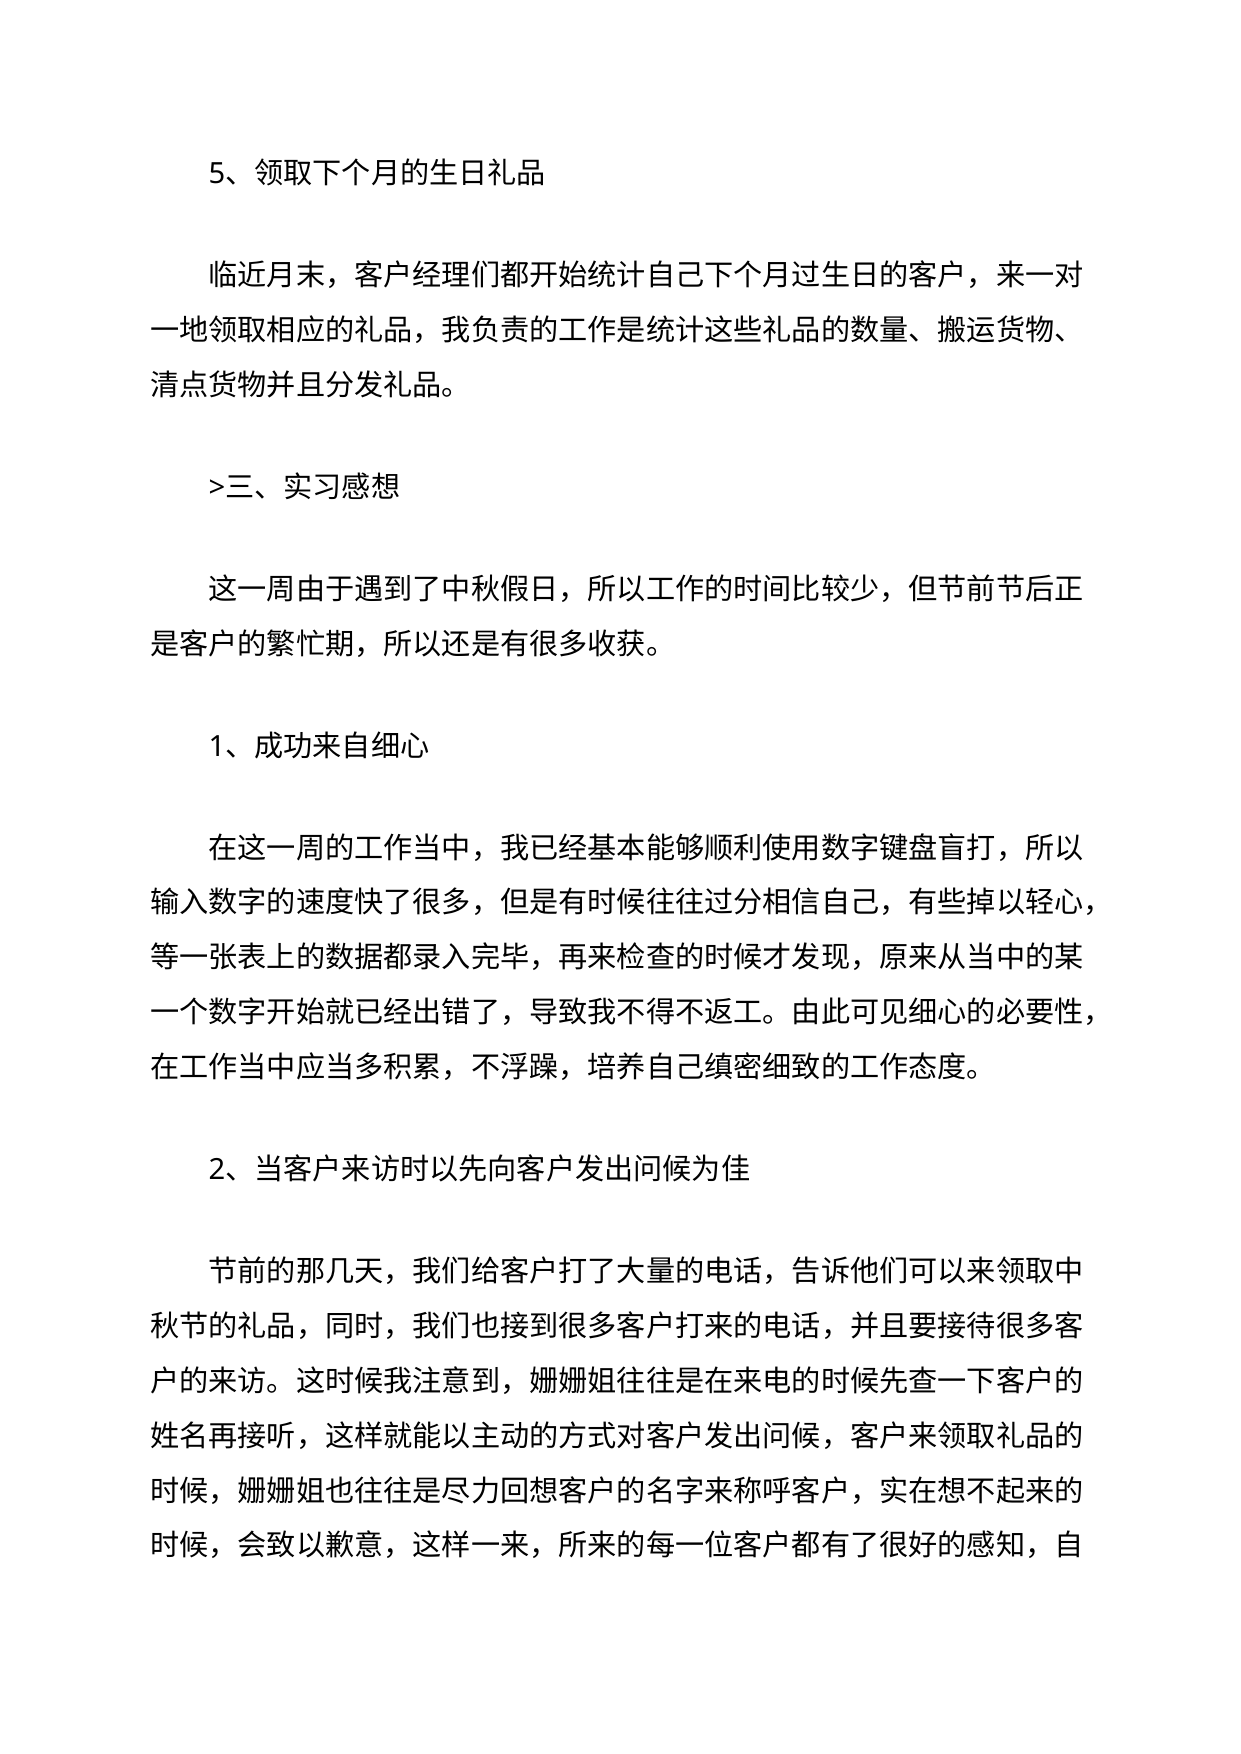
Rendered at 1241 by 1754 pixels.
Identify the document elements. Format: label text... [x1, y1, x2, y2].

text >三、实习感想 [150, 463, 1090, 506]
text 临近月末，客户经理们都开始统计自己下个月过生日的客户，来一对一地领取相应的礼品，我负责的工作是统计这些礼品的数量、搬运货物、清点货物并且分发礼品。 [150, 252, 1090, 404]
text 5、领取下个月的生日礼品 [150, 150, 1090, 192]
text 2、当客户来访时以先向客户发出问候为佳 [150, 1146, 1090, 1188]
text 1、成功来自细心 [150, 722, 1090, 764]
text 在这一周的工作当中，我已经基本能够顺利使用数字键盘盲打，所以输入数字的速度快了很多，但是有时候往往过分相信自己，有些掉以轻心，等一张表上的数据都录入完毕，再来检查的时候才发现，原来从当中的某一个数字开始就已经出错了，导致我不得不返工。由此可见细心的必要性，在工作当中应当多积累，不浮躁，培养自己缜密细致的工作态度。 [150, 824, 1090, 1086]
text 这一周由于遇到了中秋假日，所以工作的时间比较少，但节前节后正是客户的繁忙期，所以还是有很多收获。 [150, 566, 1090, 663]
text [150, 1247, 1090, 1564]
